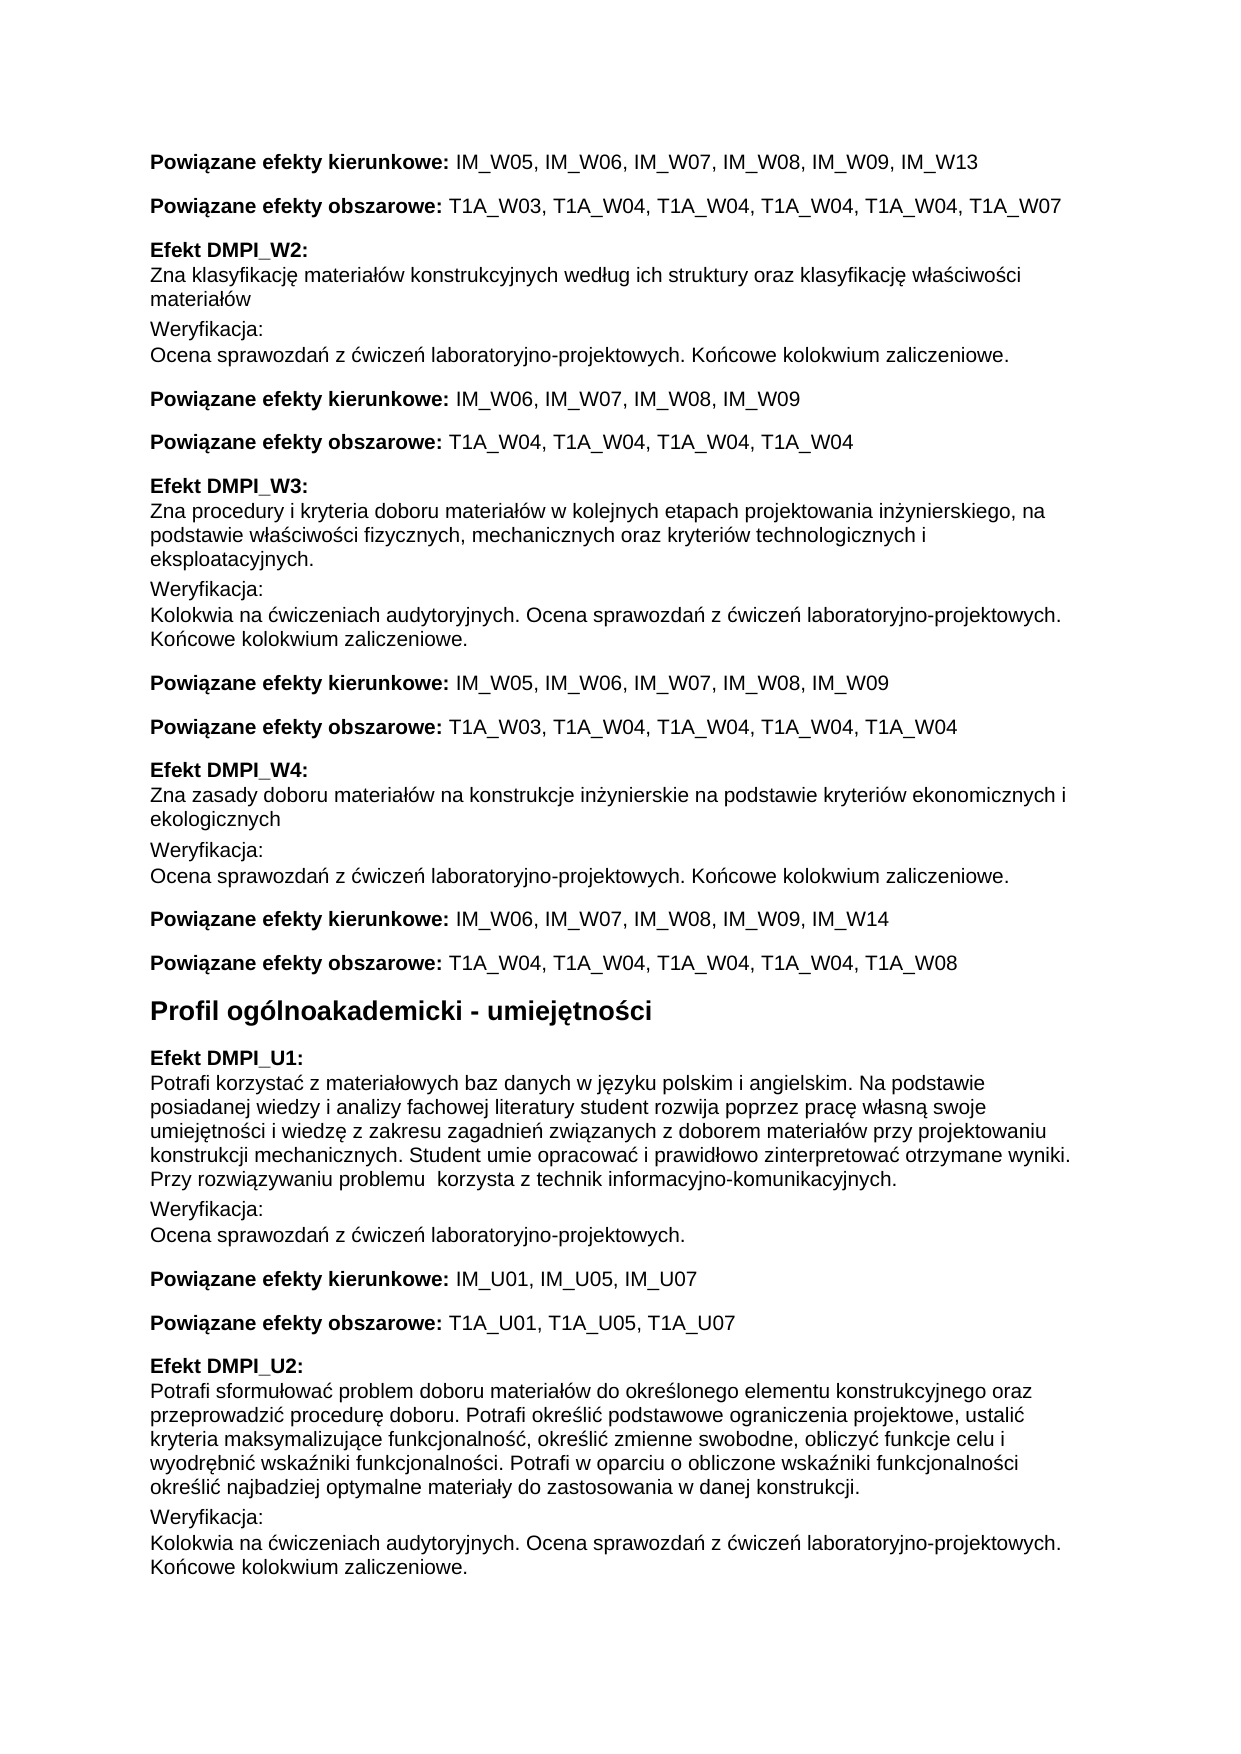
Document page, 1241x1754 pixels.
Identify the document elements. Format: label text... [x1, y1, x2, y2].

text Weryfikacja: [150, 1197, 1090, 1221]
text Ocena sprawozdań z ćwiczeń laboratoryjno-projektowych. Końcowe kolokwium zaliczeniowe. [150, 863, 1090, 887]
text Powiązane efekty kierunkowe: IM_W06, IM_W07, IM_W08, IM_W09, IM_W14 [150, 907, 1090, 931]
text Zna zasady doboru materiałów na konstrukcje inżynierskie na podstawie kryteriów ekonomicznych i ekologicznych [150, 783, 1090, 831]
text Weryfikacja: [150, 837, 1090, 861]
text Weryfikacja: [150, 577, 1090, 601]
text Kolokwia na ćwiczeniach audytoryjnych. Ocena sprawozdań z ćwiczeń laboratoryjno-projektowych. Końcowe kolokwium zaliczeniowe. [150, 1531, 1090, 1579]
text Ocena sprawozdań z ćwiczeń laboratoryjno-projektowych. [150, 1223, 1090, 1247]
text Potrafi korzystać z materiałowych baz danych w języku polskim i angielskim. Na podstawie posiadanej wiedzy i analizy fachowej literatury student rozwija poprzez pracę własną swoje umiejętności i wiedzę z zakresu zagadnień związanych z doborem materiałów przy projektowaniu konstrukcji mechanicznych. Student umie opracować i prawidłowo zinterpretować otrzymane wyniki. Przy rozwiązywaniu problemu korzysta z technik informacyjno-komunikacyjnych. [150, 1071, 1090, 1191]
text Weryfikacja: [150, 317, 1090, 341]
text Powiązane efekty obszarowe: T1A_W04, T1A_W04, T1A_W04, T1A_W04, T1A_W08 [150, 951, 1090, 975]
text Zna procedury i kryteria doboru materiałów w kolejnych etapach projektowania inżynierskiego, na podstawie właściwości fizycznych, mechanicznych oraz kryteriów technologicznych i eksploatacyjnych. [150, 499, 1090, 571]
text Efekt DMPI_W2: [150, 237, 1090, 261]
text Kolokwia na ćwiczeniach audytoryjnych. Ocena sprawozdań z ćwiczeń laboratoryjno-projektowych. Końcowe kolokwium zaliczeniowe. [150, 603, 1090, 651]
text Weryfikacja: [150, 1505, 1090, 1529]
text Ocena sprawozdań z ćwiczeń laboratoryjno-projektowych. Końcowe kolokwium zaliczeniowe. [150, 343, 1090, 367]
text Powiązane efekty kierunkowe: IM_W05, IM_W06, IM_W07, IM_W08, IM_W09, IM_W13 [150, 150, 1090, 174]
text Efekt DMPI_W3: [150, 474, 1090, 498]
subtitle Profil ogólnoakademicki - umiejętności [150, 995, 1090, 1026]
text Powiązane efekty kierunkowe: IM_W06, IM_W07, IM_W08, IM_W09 [150, 386, 1090, 410]
text Powiązane efekty obszarowe: T1A_W03, T1A_W04, T1A_W04, T1A_W04, T1A_W04, T1A_W07 [150, 194, 1090, 218]
text Efekt DMPI_W4: [150, 758, 1090, 782]
text Powiązane efekty obszarowe: T1A_U01, T1A_U05, T1A_U07 [150, 1310, 1090, 1334]
text Efekt DMPI_U1: [150, 1046, 1090, 1070]
text Powiązane efekty obszarowe: T1A_W03, T1A_W04, T1A_W04, T1A_W04, T1A_W04 [150, 714, 1090, 738]
text Powiązane efekty kierunkowe: IM_W05, IM_W06, IM_W07, IM_W08, IM_W09 [150, 671, 1090, 695]
text Powiązane efekty obszarowe: T1A_W04, T1A_W04, T1A_W04, T1A_W04 [150, 430, 1090, 454]
text Powiązane efekty kierunkowe: IM_U01, IM_U05, IM_U07 [150, 1267, 1090, 1291]
text Potrafi sformułować problem doboru materiałów do określonego elementu konstrukcyjnego oraz przeprowadzić procedurę doboru. Potrafi określić podstawowe ograniczenia projektowe, ustalić kryteria maksymalizujące funkcjonalność, określić zmienne swobodne, obliczyć funkcje celu i wyodrębnić wskaźniki funkcjonalności. Potrafi w oparciu o obliczone wskaźniki funkcjonalności określić najbadziej optymalne materiały do zastosowania w danej konstrukcji. [150, 1379, 1090, 1499]
text Zna klasyfikację materiałów konstrukcyjnych według ich struktury oraz klasyfikację właściwości materiałów [150, 262, 1090, 310]
text Efekt DMPI_U2: [150, 1354, 1090, 1378]
